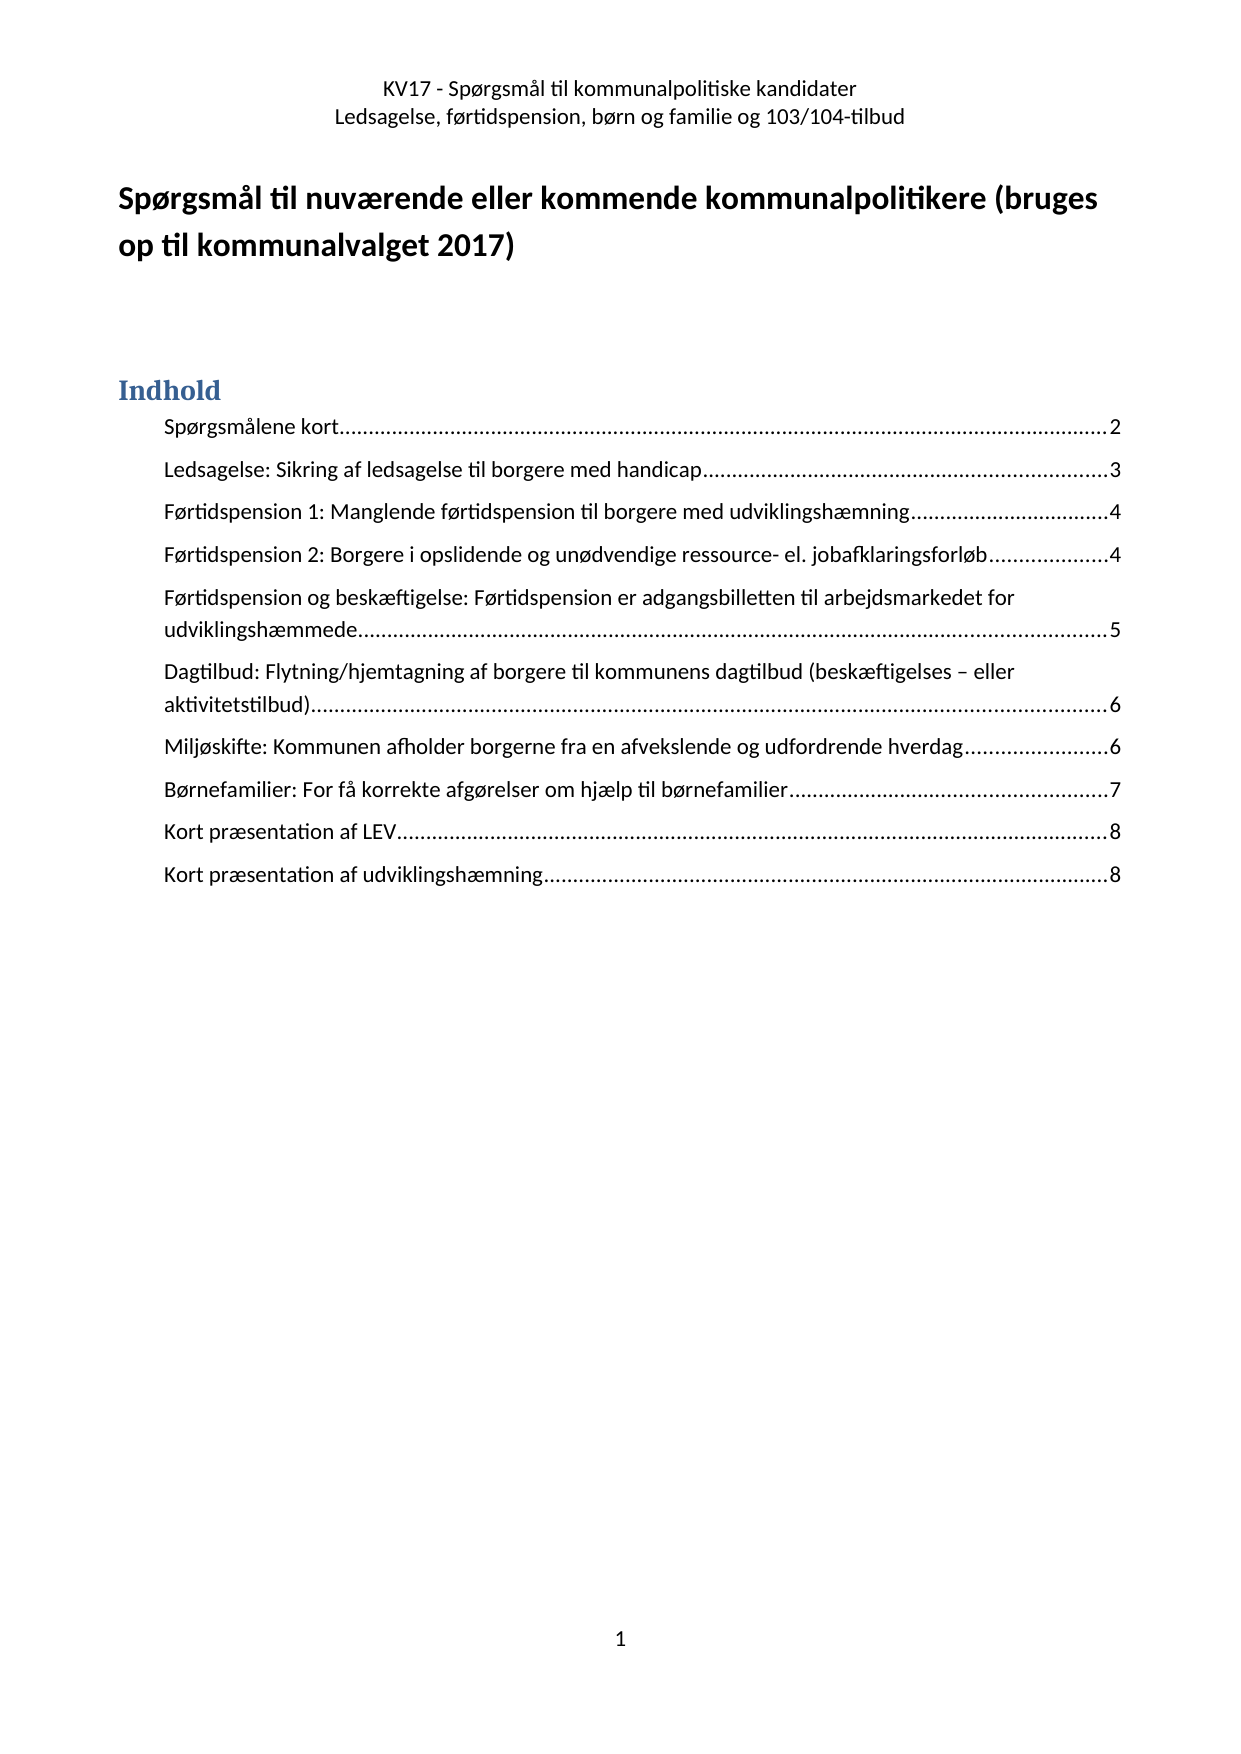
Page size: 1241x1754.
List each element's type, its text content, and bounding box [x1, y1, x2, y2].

text Spørgsmål til nuværende eller kommende kommunalpolitikere (bruges op til kommunalvalget 2017) [118, 177, 1122, 265]
